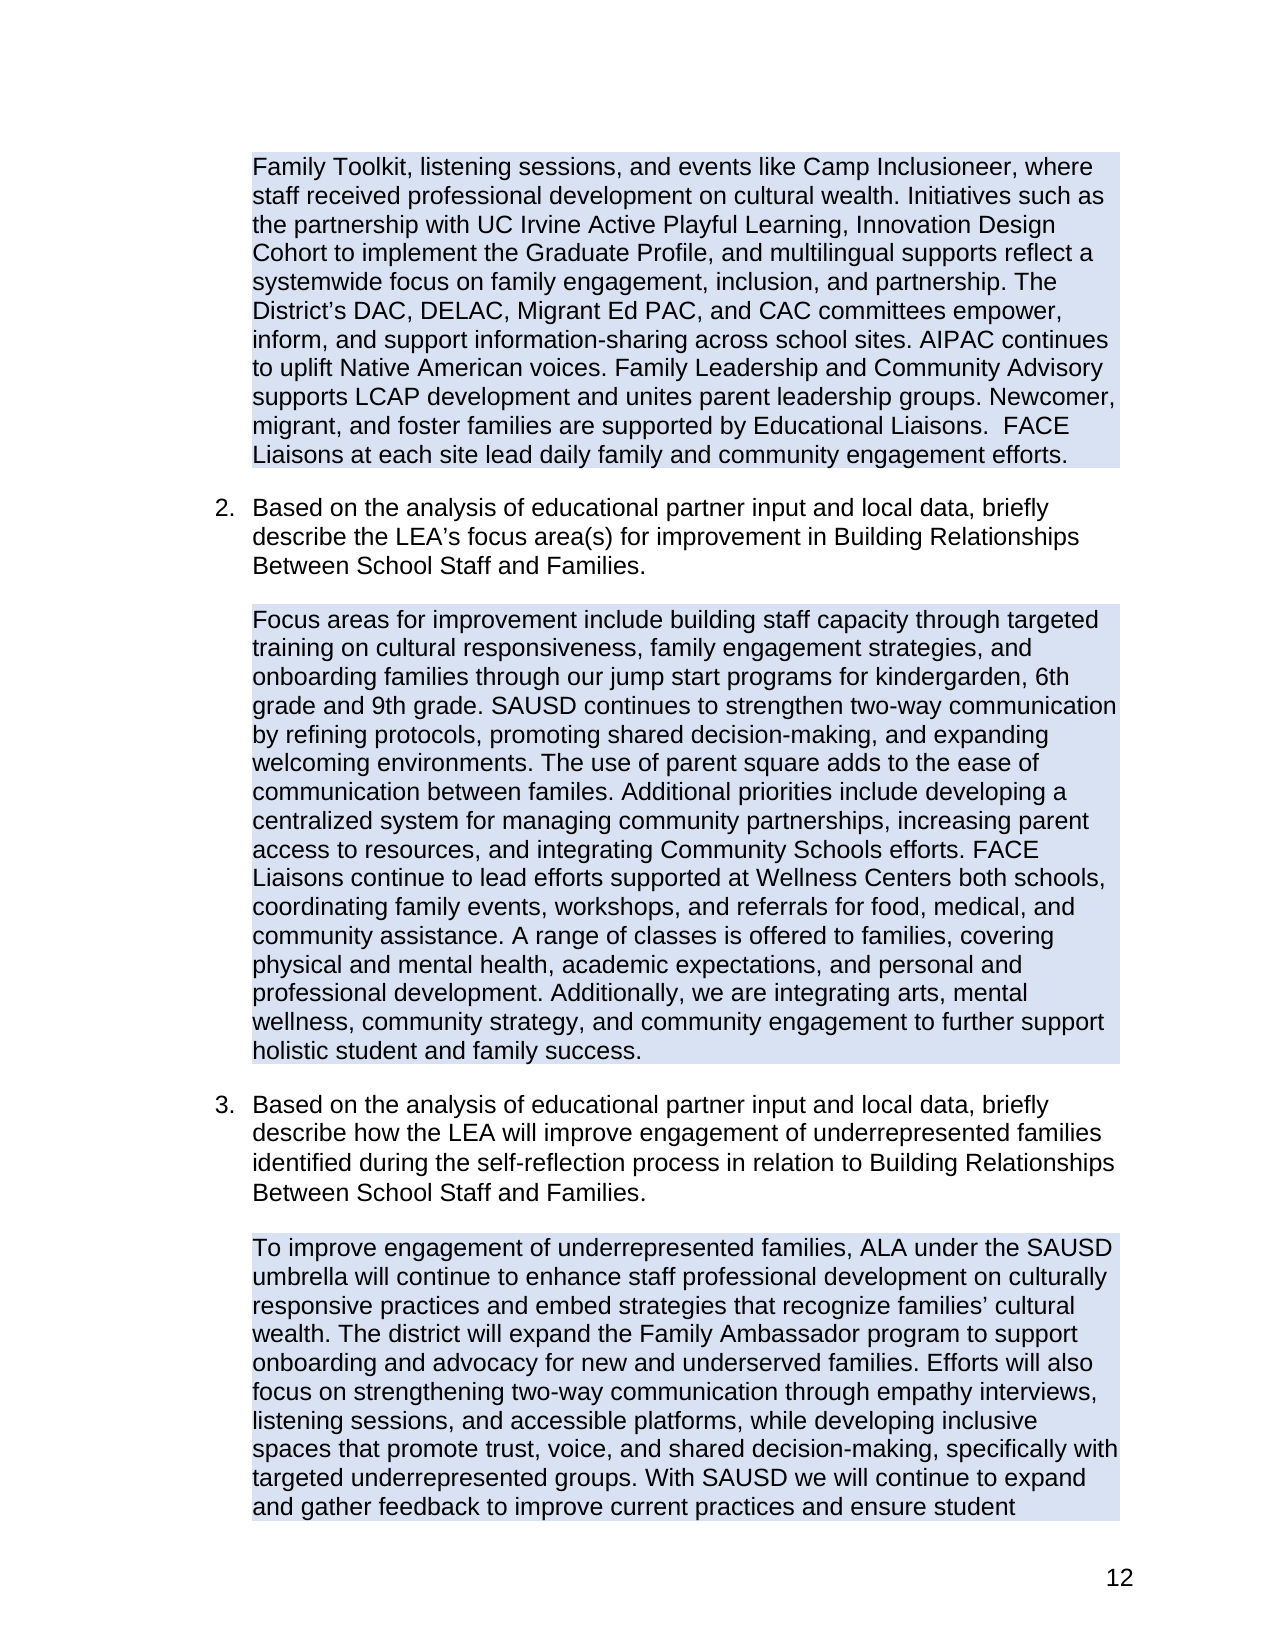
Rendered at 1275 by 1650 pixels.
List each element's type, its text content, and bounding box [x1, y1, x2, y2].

list Based on the analysis of educational partner input and local data, briefly describe how the LEA will improve engagement of underrepresented families identified during the self-reflection process in relation to Building Relationships Between School Staff and Families. [214, 1089, 1133, 1208]
list Based on the analysis of educational partner input and local data, briefly describe the LEA’s focus area(s) for improvement in Building Relationships Between School Staff and Families. [214, 493, 1133, 579]
text Focus areas for improvement include building staff capacity through targeted training on cultural responsiveness, family engagement strategies, and onboarding families through our jump start programs for kindergarden, 6th grade and 9th grade. SAUSD continues to strengthen two-way communication by refining protocols, promoting shared decision-making, and expanding welcoming environments. The use of parent square adds to the ease of communication between familes. Additional priorities include developing a centralized system for managing community partnerships, increasing parent access to resources, and integrating Community Schools efforts. FACE Liaisons continue to lead efforts supported at Wellness Centers both schools, coordinating family events, workshops, and referrals for food, medical, and community assistance. A range of classes is offered to families, covering physical and mental health, academic expectations, and personal and professional development. Additionally, we are integrating arts, mental wellness, community strategy, and community engagement to further support holistic student and family success. [252, 604, 1120, 1064]
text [252, 1233, 1120, 1521]
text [252, 152, 1120, 468]
